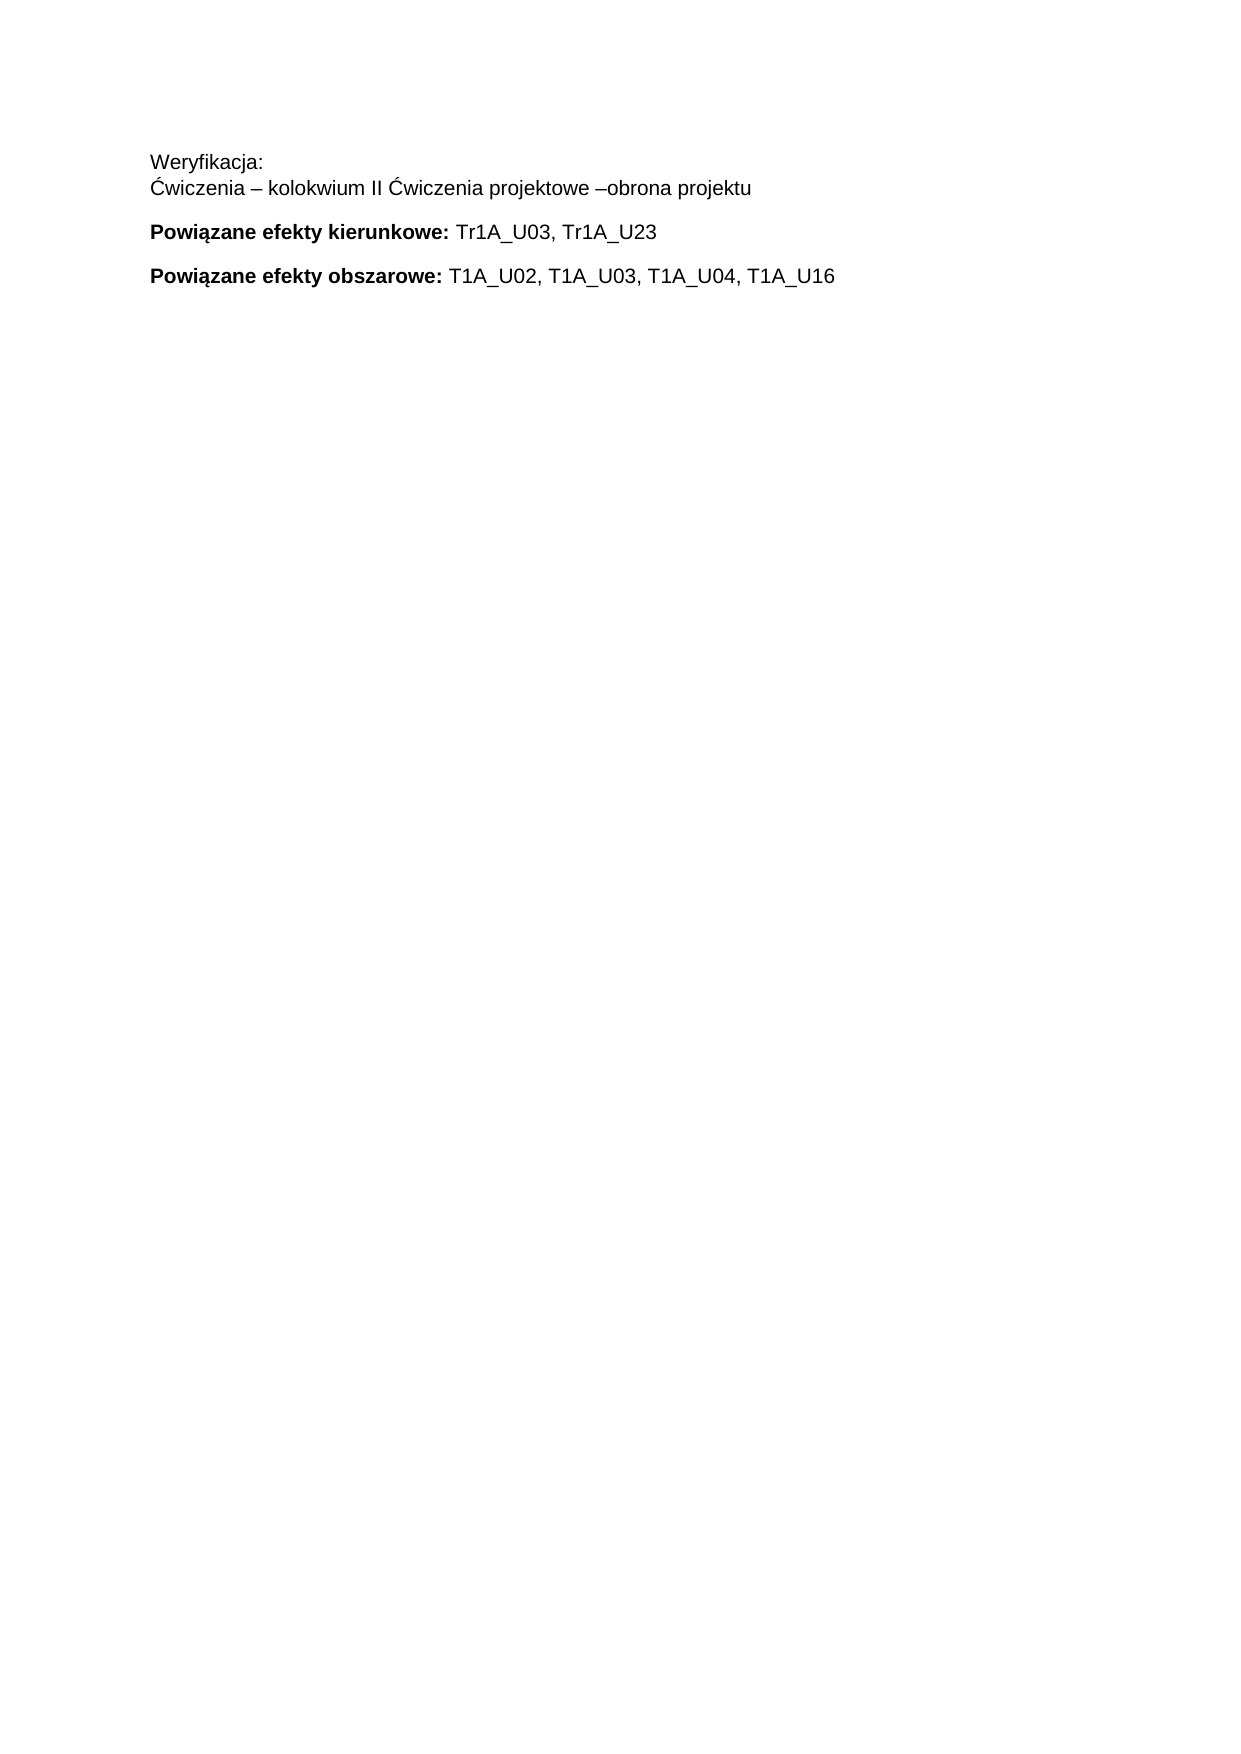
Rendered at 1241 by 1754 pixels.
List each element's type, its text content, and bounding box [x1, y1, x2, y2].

text Ćwiczenia – kolokwium II Ćwiczenia projektowe –obrona projektu [150, 176, 1090, 200]
text Weryfikacja: [150, 150, 1090, 174]
text Powiązane efekty kierunkowe: Tr1A_U03, Tr1A_U23 [150, 220, 1090, 244]
text Powiązane efekty obszarowe: T1A_U02, T1A_U03, T1A_U04, T1A_U16 [150, 263, 1090, 287]
